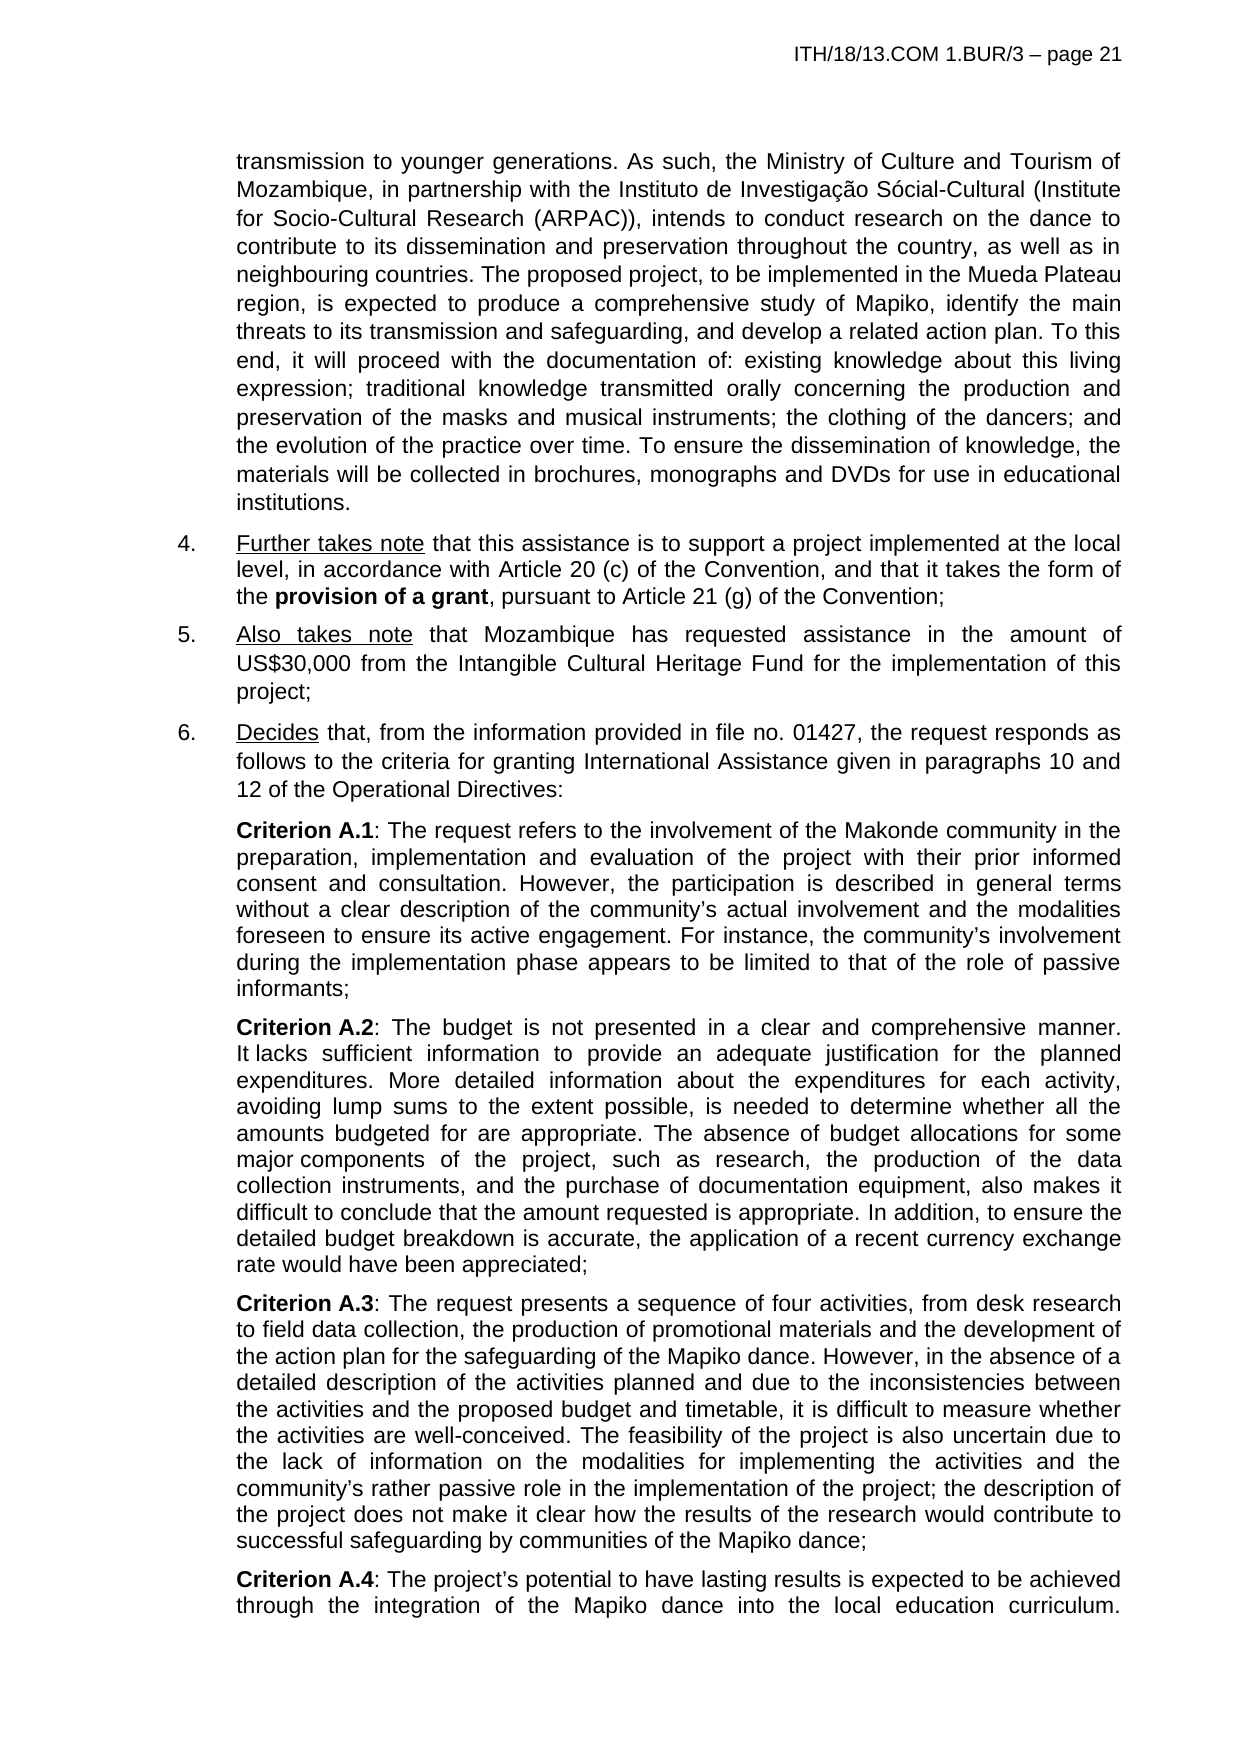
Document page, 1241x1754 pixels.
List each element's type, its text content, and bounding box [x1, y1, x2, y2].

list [236, 148, 1122, 515]
text Criterion A.3: The request presents a sequence of four activities, from desk research to field data collection, the production of promotional materials and the development of the action plan for the safeguarding of the Mapiko dance. However, in the absence of a detailed description of the activities planned and due to the inconsistencies between the activities and the proposed budget and timetable, it is difficult to measure whether the activities are well-conceived. The feasibility of the project is also uncertain due to the lack of information on the modalities for implementing the activities and the community’s rather passive role in the implementation of the project; the description of the project does not make it clear how the results of the research would contribute to successful safeguarding by communities of the Mapiko dance; [236, 1290, 1122, 1554]
list Criterion A.1: The request refers to the involvement of the Makonde community in the preparation, implementation and evaluation of the project with their prior informed consent and consultation. However, the participation is described in general terms without a clear description of the community’s actual involvement and the modalities foreseen to ensure its active engagement. For instance, the community’s involvement during the implementation phase appears to be limited to that of the role of passive informants; [236, 817, 1122, 1002]
list Also takes note that Mozambique has requested assistance in the amount of US$30,000 from the Intangible Cultural Heritage Fund for the implementation of this project; [177, 621, 1122, 705]
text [236, 1566, 1122, 1619]
list Further takes note that this assistance is to support a project implemented at the local level, in accordance with Article 20 (c) of the Convention, and that it takes the form of the provision of a grant, pursuant to Article 21 (g) of the Convention; [177, 530, 1122, 609]
list Decides that, from the information provided in file no. 01427, the request responds as follows to the criteria for granting International Assistance given in paragraphs 10 and 12 of the Operational Directives: [177, 719, 1122, 802]
list Criterion A.2: The budget is not presented in a clear and comprehensive manner. It lacks sufficient information to provide an adequate justification for the planned expenditures. More detailed information about the expenditures for each activity, avoiding lump sums to the extent possible, is needed to determine whether all the amounts budgeted for are appropriate. The absence of budget allocations for some major components of the project, such as research, the production of the data collection instruments, and the purchase of documentation equipment, also makes it difficult to conclude that the amount requested is appropriate. In addition, to ensure the detailed budget breakdown is accurate, the application of a recent currency exchange rate would have been appreciated; [236, 1014, 1122, 1278]
